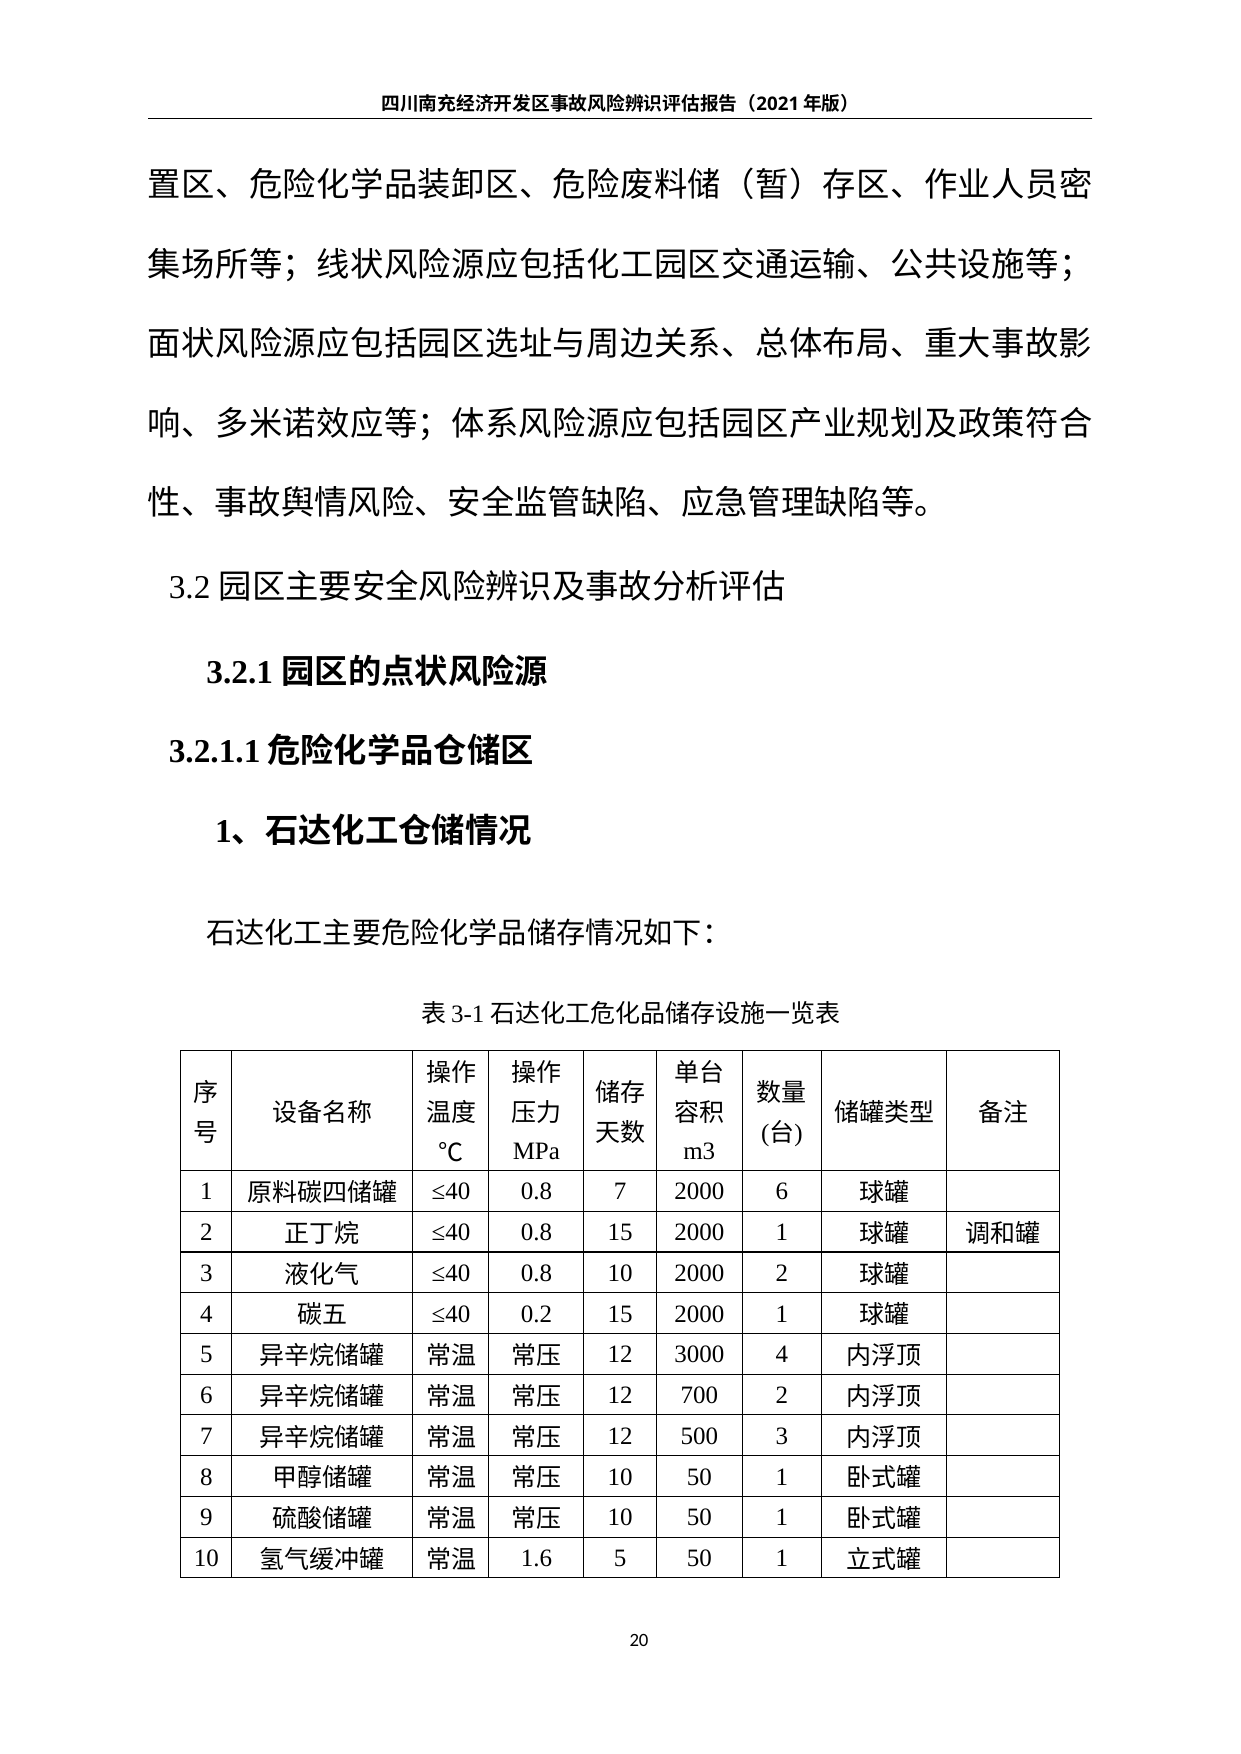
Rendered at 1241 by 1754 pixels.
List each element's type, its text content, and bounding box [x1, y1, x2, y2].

table_cell 10 [584, 1253, 656, 1292]
table_cell 2 [743, 1253, 821, 1292]
table_cell 8 [181, 1456, 231, 1496]
table_cell 3 [743, 1415, 821, 1455]
table_cell 0.2 [489, 1293, 583, 1333]
table_cell 常温 [413, 1456, 488, 1496]
table_cell 常温 [413, 1538, 488, 1577]
table_cell 1.6 [489, 1538, 583, 1577]
table_cell [947, 1171, 1059, 1211]
table_cell 常压 [489, 1456, 583, 1496]
table_header 操作压力MPa [489, 1051, 583, 1170]
table_cell 液化气 [232, 1253, 412, 1292]
table_cell 700 [657, 1375, 742, 1414]
table_cell 5 [181, 1334, 231, 1374]
subtitle 3.2.1 园区的点状风险源 [148, 629, 1092, 709]
table_cell 氢气缓冲罐 [232, 1538, 412, 1577]
table_cell 3 [181, 1253, 231, 1292]
table_cell 2 [181, 1212, 231, 1251]
table_cell 10 [584, 1497, 656, 1537]
table_cell 球罐 [822, 1253, 946, 1292]
table_header 单台容积m3 [657, 1051, 742, 1170]
table_cell 卧式罐 [822, 1497, 946, 1537]
text 表3-1 石达化工危化品储存设施一览表 [148, 992, 1092, 1032]
table_cell 2000 [657, 1212, 742, 1251]
table_cell 7 [181, 1415, 231, 1455]
table_cell 10 [181, 1538, 231, 1577]
table_cell 内浮顶 [822, 1415, 946, 1455]
table_cell 4 [181, 1293, 231, 1333]
table_cell 0.8 [489, 1253, 583, 1292]
table_cell 12 [584, 1415, 656, 1455]
table_cell 1 [743, 1212, 821, 1251]
table_cell 内浮顶 [822, 1375, 946, 1414]
subtitle 3.2.1.1危险化学品仓储区 [148, 709, 1092, 788]
table_cell [947, 1334, 1059, 1374]
table_cell 0.8 [489, 1171, 583, 1211]
table_cell 球罐 [822, 1293, 946, 1333]
table_cell 6 [181, 1375, 231, 1414]
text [148, 143, 1092, 539]
table_cell 7 [584, 1171, 656, 1211]
table_cell 5 [584, 1538, 656, 1577]
table_cell 调和罐 [947, 1212, 1059, 1251]
table_cell 卧式罐 [822, 1456, 946, 1496]
table_cell 硫酸储罐 [232, 1497, 412, 1537]
table_cell 15 [584, 1212, 656, 1251]
table_cell 4 [743, 1334, 821, 1374]
table_cell 50 [657, 1456, 742, 1496]
table_cell 常温 [413, 1415, 488, 1455]
table_cell 立式罐 [822, 1538, 946, 1577]
table_header 储存天数 [584, 1051, 656, 1170]
table_cell ≤40 [413, 1253, 488, 1292]
table_cell 内浮顶 [822, 1334, 946, 1374]
table_header 储罐类型 [822, 1051, 946, 1170]
table_cell 常温 [413, 1375, 488, 1414]
table_cell 2 [743, 1375, 821, 1414]
table_cell 2000 [657, 1293, 742, 1333]
table_header 设备名称 [232, 1051, 412, 1170]
table_cell 常压 [489, 1415, 583, 1455]
table_cell 12 [584, 1334, 656, 1374]
table_header 序号 [181, 1051, 231, 1170]
table_cell [947, 1497, 1059, 1537]
table_cell [947, 1293, 1059, 1333]
table_cell 6 [743, 1171, 821, 1211]
table_cell 50 [657, 1538, 742, 1577]
table_cell 2000 [657, 1253, 742, 1292]
table_cell 常温 [413, 1334, 488, 1374]
table_cell 异辛烷储罐 [232, 1334, 412, 1374]
table_cell 0.8 [489, 1212, 583, 1251]
table_cell 50 [657, 1497, 742, 1537]
table_header 数量(台) [743, 1051, 821, 1170]
table_cell 10 [584, 1456, 656, 1496]
table_cell [947, 1538, 1059, 1577]
table_cell 1 [181, 1171, 231, 1211]
table_header 操作温度℃ [413, 1051, 488, 1170]
table_cell 碳五 [232, 1293, 412, 1333]
table_cell 1 [743, 1456, 821, 1496]
text 1、石达化工仓储情况 [148, 788, 1092, 867]
table_cell 9 [181, 1497, 231, 1537]
table_cell 常压 [489, 1375, 583, 1414]
table_cell 异辛烷储罐 [232, 1375, 412, 1414]
table_cell ≤40 [413, 1212, 488, 1251]
table_cell 1 [743, 1497, 821, 1537]
table_cell 异辛烷储罐 [232, 1415, 412, 1455]
table_cell 球罐 [822, 1171, 946, 1211]
table_cell 原料碳四储罐 [232, 1171, 412, 1211]
table_cell 1 [743, 1293, 821, 1333]
table_cell 常压 [489, 1497, 583, 1537]
table_cell 3000 [657, 1334, 742, 1374]
table_cell [947, 1253, 1059, 1292]
table_cell 常压 [489, 1334, 583, 1374]
table_cell [947, 1415, 1059, 1455]
table_cell 15 [584, 1293, 656, 1333]
table_cell 2000 [657, 1171, 742, 1211]
table_cell 甲醇储罐 [232, 1456, 412, 1496]
text 石达化工主要危险化学品储存情况如下： [148, 892, 1092, 971]
table_cell ≤40 [413, 1293, 488, 1333]
table_cell [947, 1375, 1059, 1414]
table_header 备注 [947, 1051, 1059, 1170]
subtitle 3.2 园区主要安全风险辨识及事故分析评估 [148, 545, 1092, 624]
table_cell 常温 [413, 1497, 488, 1537]
table_cell 500 [657, 1415, 742, 1455]
table_cell 1 [743, 1538, 821, 1577]
table_cell 球罐 [822, 1212, 946, 1251]
table_cell [947, 1456, 1059, 1496]
table_cell ≤40 [413, 1171, 488, 1211]
table_cell 12 [584, 1375, 656, 1414]
table_cell 正丁烷 [232, 1212, 412, 1251]
